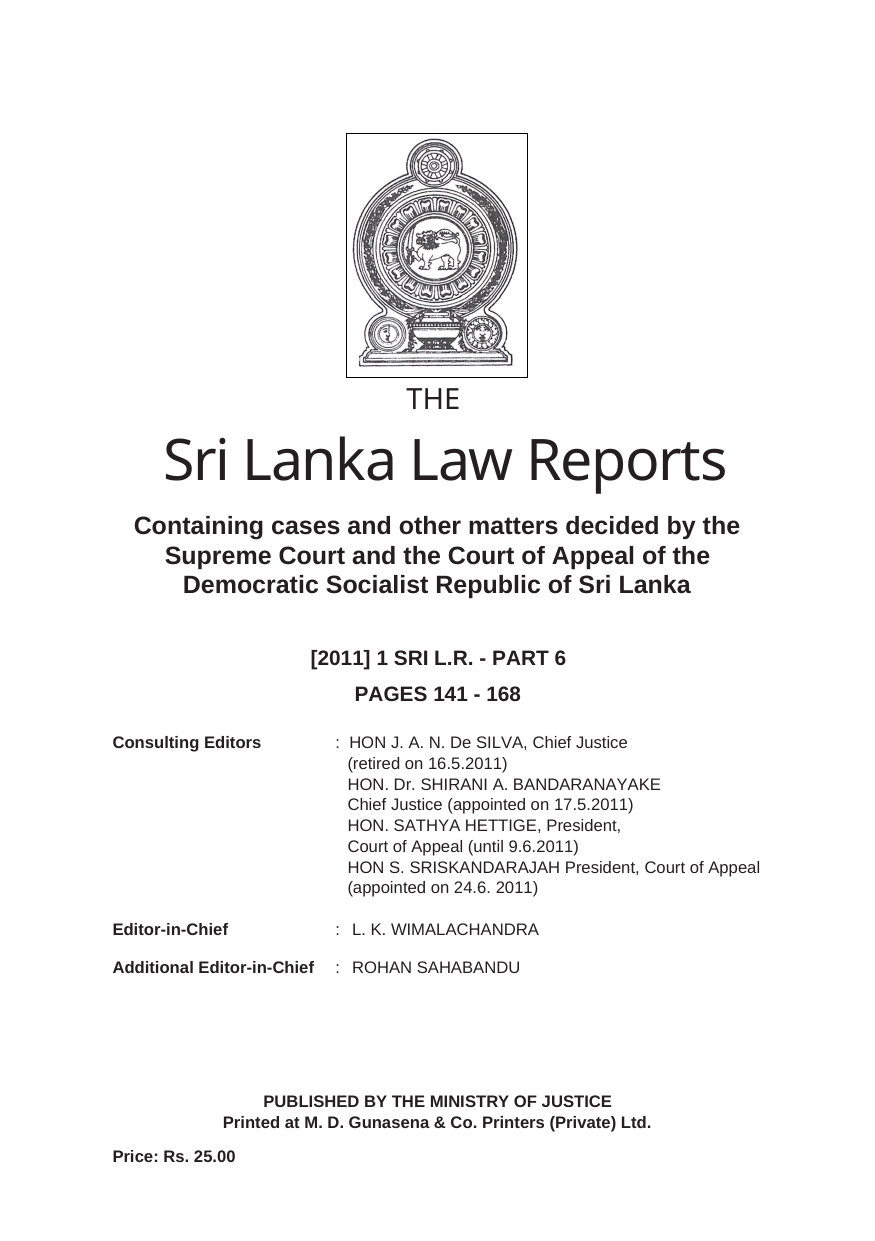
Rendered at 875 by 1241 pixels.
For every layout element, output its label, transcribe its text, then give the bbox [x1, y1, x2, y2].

text Price: Rs. 25.00 [112, 1149, 874, 1166]
text PAGES 141 - 168 [354, 685, 874, 706]
text THE [406, 383, 874, 416]
text (retired on 16.5.2011) [112, 756, 874, 773]
text HON. SATHYA HETTIGE, President, [112, 818, 874, 835]
text Chief Justice (appointed on 17.5.2011) [112, 797, 874, 814]
text Democratic Socialist Republic of Sri Lanka [183, 574, 874, 599]
text Sri Lanka Law Reports [163, 428, 874, 493]
text Containing cases and other matters decided by the [133, 514, 874, 539]
text Additional Editor-in-Chief : ROHAN SAHABANDU [112, 961, 874, 977]
text Printed at M. D. Gunasena & Co. Printers (Private) Ltd. [223, 1115, 874, 1131]
text (appointed on 24.6. 2011) [112, 881, 874, 897]
text Supreme Court and the Court of Appeal of the [164, 544, 874, 569]
text Court of Appeal (until 9.6.2011) [112, 839, 874, 856]
text HON. Dr. SHIRANI A. BANDARANAYAKE [112, 777, 874, 793]
text PUBLISHED BY THE MINISTRY OF JUSTICE [263, 1094, 874, 1111]
picture [347, 134, 527, 377]
text Editor-in-Chief : L. K. WIMALACHANDRA [112, 922, 874, 939]
text HON S. SRISKANDARAJAH President, Court of Appeal [112, 860, 874, 876]
text Consulting Editors : HON J. A. N. De SILVA, Chief Justice [112, 735, 874, 752]
text [2011] 1 SRI L.R. - PART 6 [310, 648, 874, 669]
